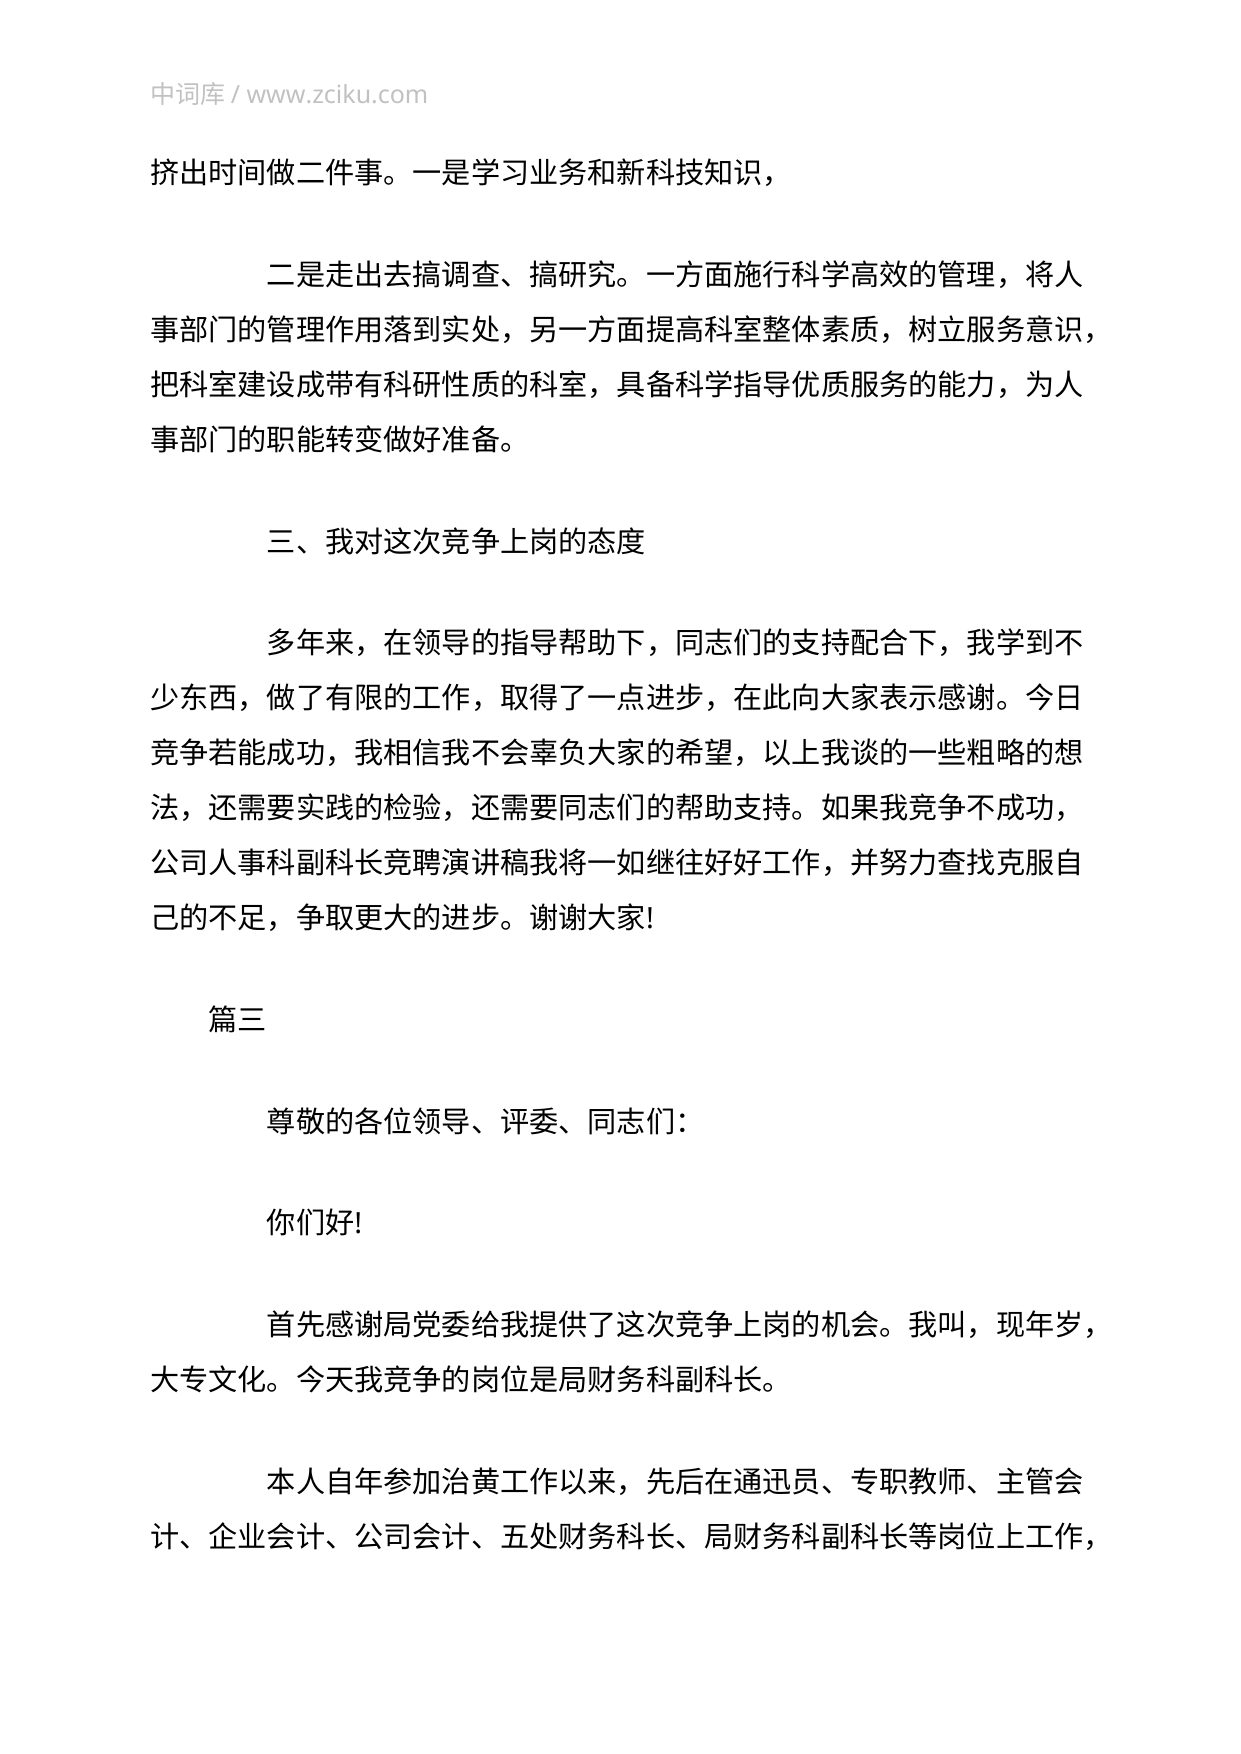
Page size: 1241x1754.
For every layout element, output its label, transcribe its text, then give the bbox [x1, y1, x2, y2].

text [150, 150, 1090, 192]
text 首先感谢局党委给我提供了这次竞争上岗的机会。我叫，现年岁，大专文化。今天我竞争的岗位是局财务科副科长。 [150, 1302, 1090, 1399]
text 尊敬的各位领导、评委、同志们： [150, 1098, 1090, 1141]
text 多年来，在领导的指导帮助下，同志们的支持配合下，我学到不少东西，做了有限的工作，取得了一点进步，在此向大家表示感谢。今日竞争若能成功，我相信我不会辜负大家的希望，以上我谈的一些粗略的想法，还需要实践的检验，还需要同志们的帮助支持。如果我竞争不成功，公司人事科副科长竞聘演讲稿我将一如继往好好工作，并努力查找克服自己的不足，争取更大的进步。谢谢大家! [150, 620, 1090, 937]
text 二是走出去搞调查、搞研究。一方面施行科学高效的管理，将人事部门的管理作用落到实处，另一方面提高科室整体素质，树立服务意识，把科室建设成带有科研性质的科室，具备科学指导优质服务的能力，为人事部门的职能转变做好准备。 [150, 252, 1090, 459]
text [150, 1459, 1090, 1556]
text 三、我对这次竞争上岗的态度 [150, 518, 1090, 561]
text 你们好! [150, 1200, 1090, 1242]
text 篇三 [150, 996, 1090, 1039]
